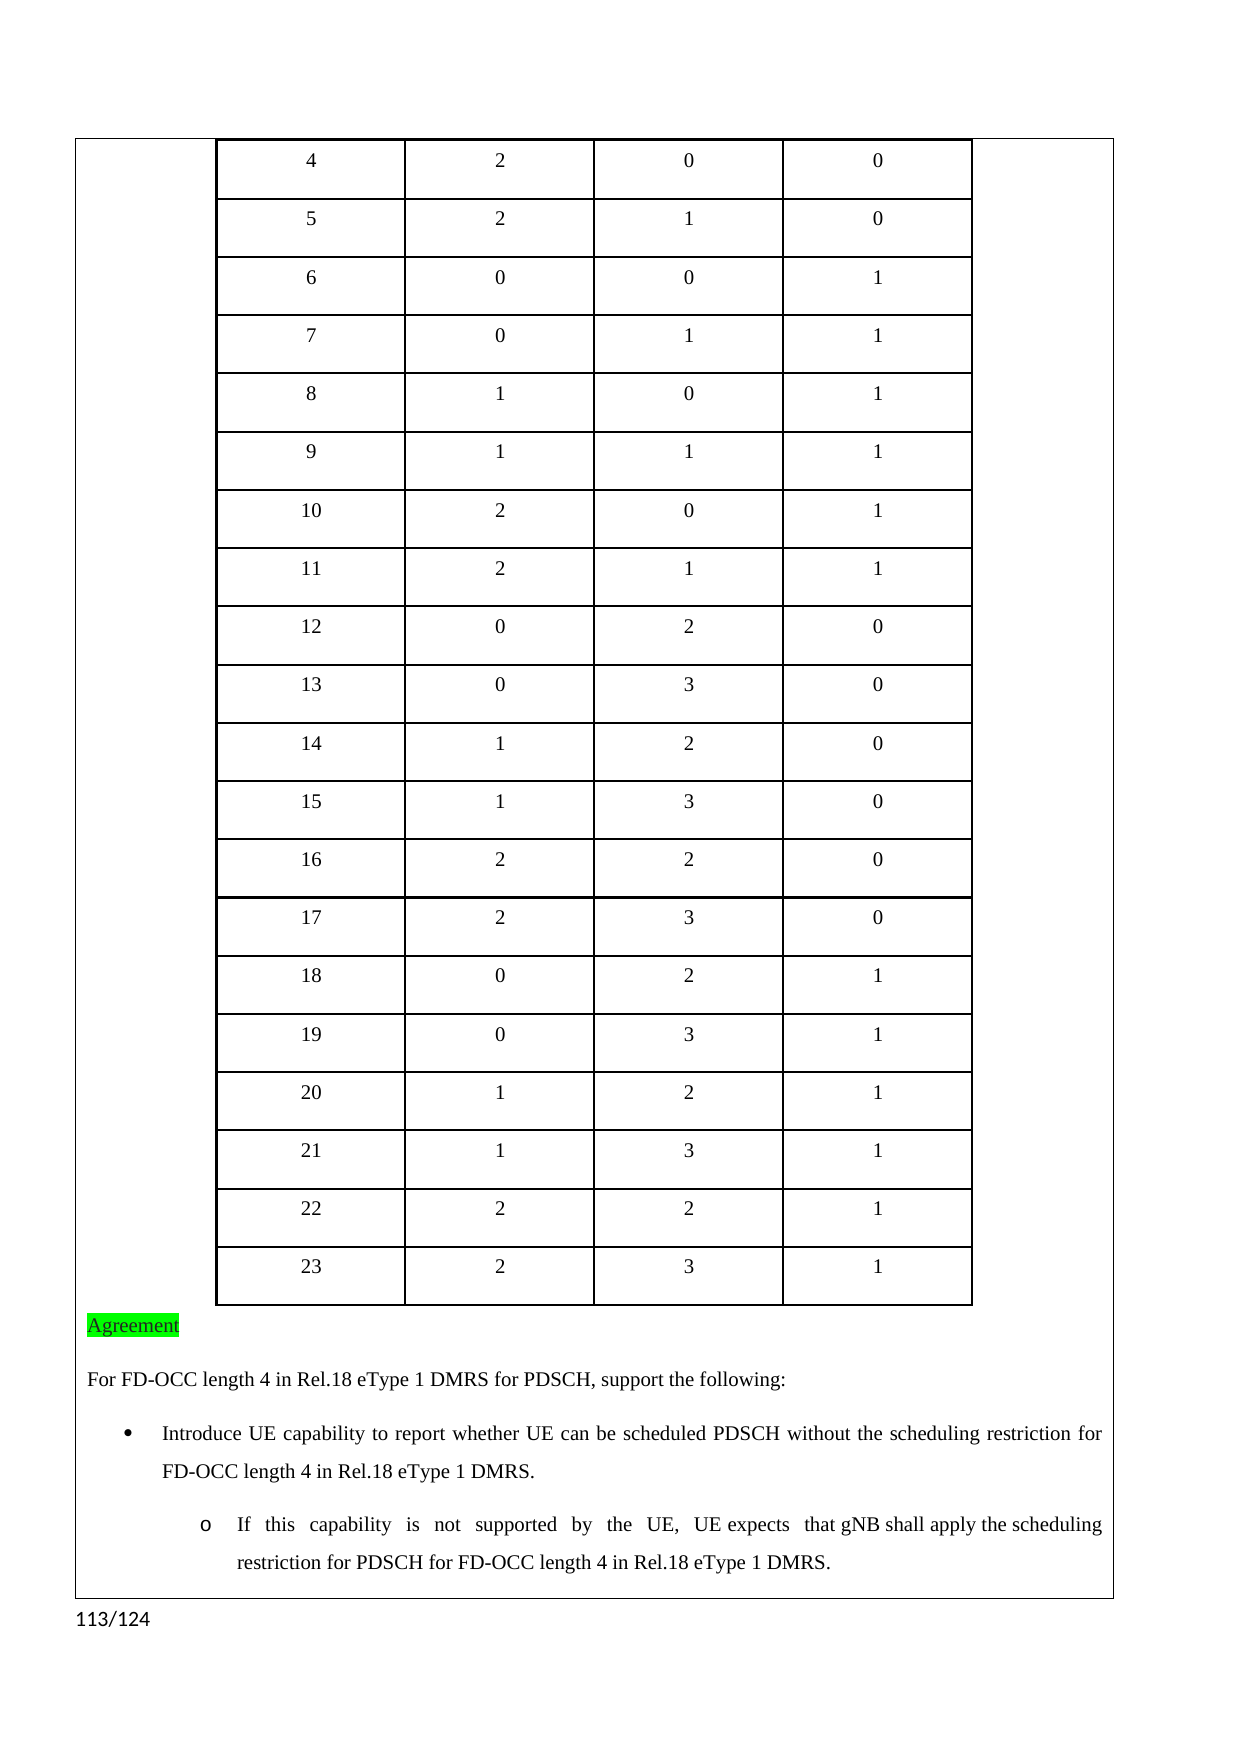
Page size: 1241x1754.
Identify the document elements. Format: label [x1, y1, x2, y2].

table_header [76, 139, 1113, 1598]
